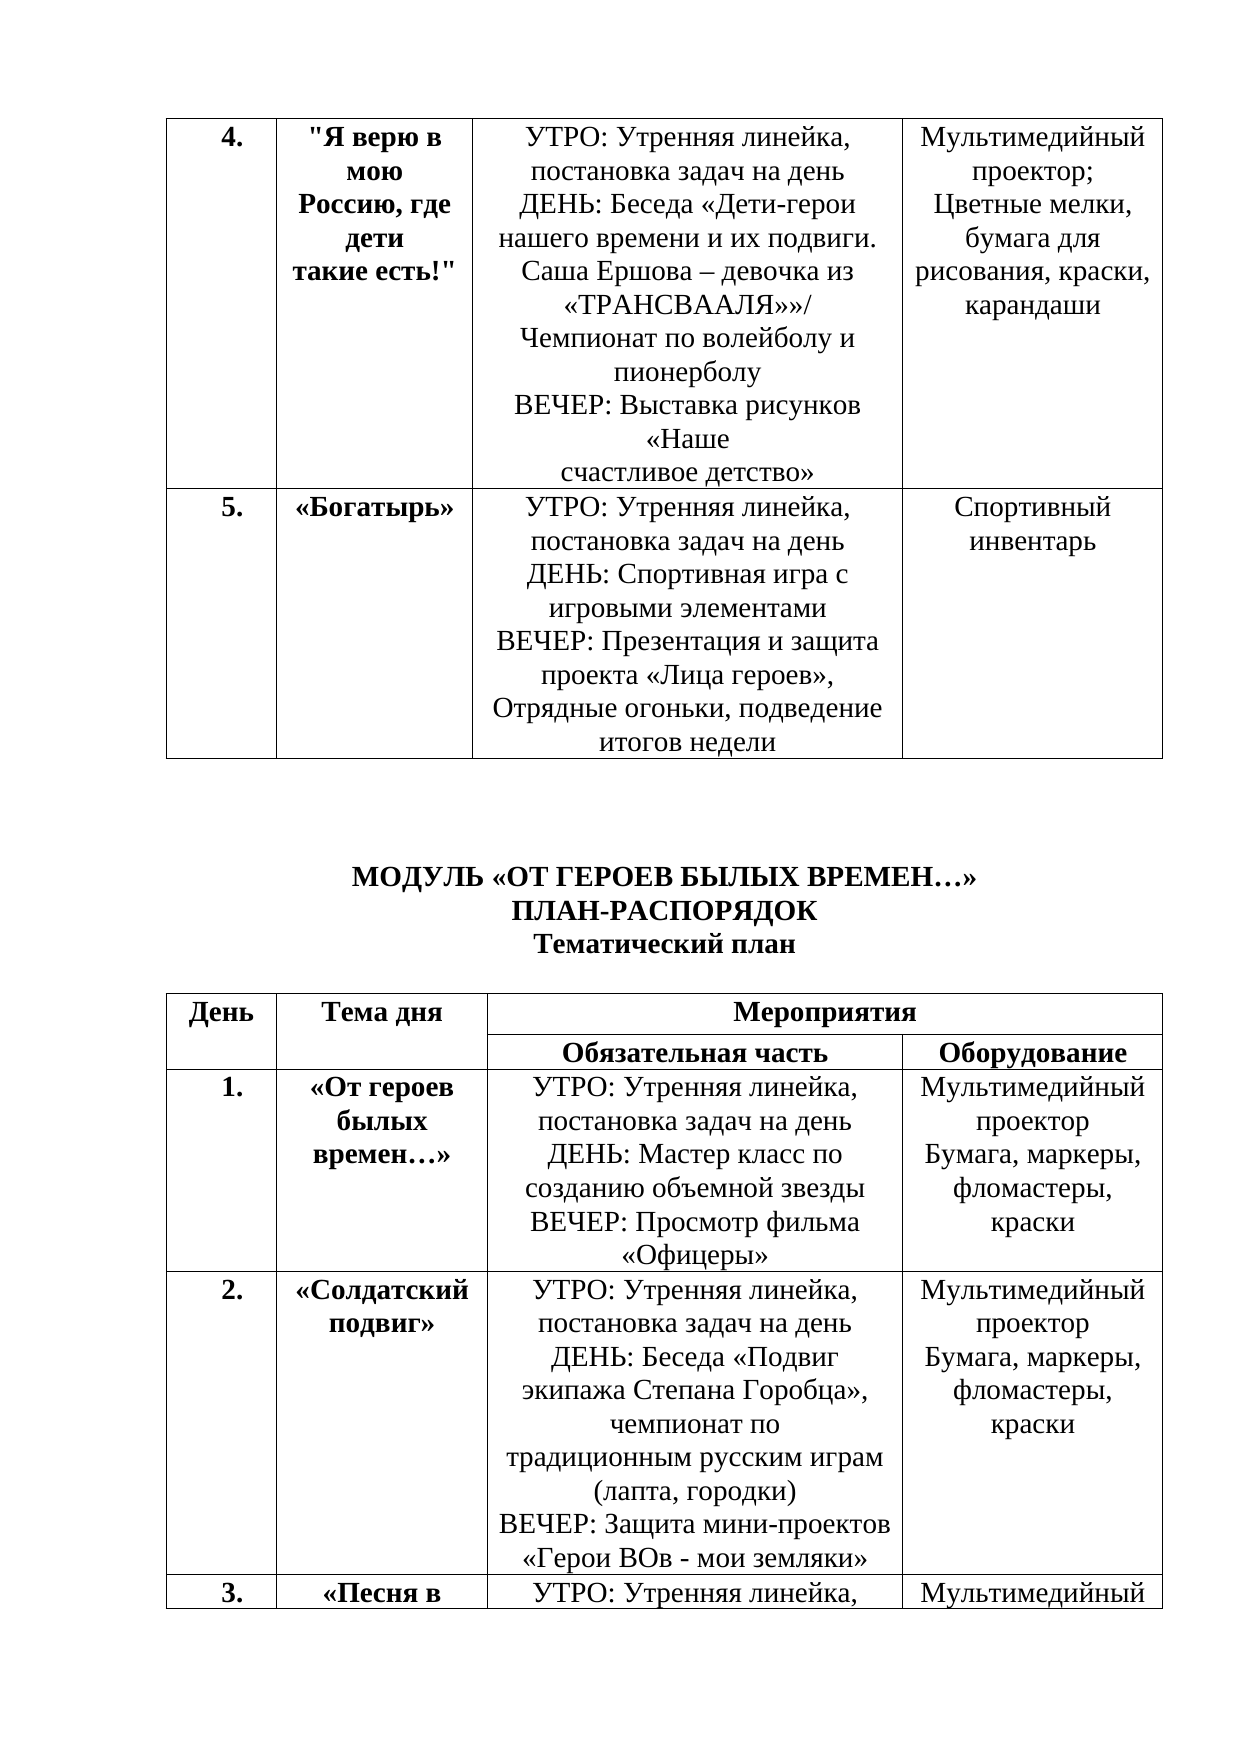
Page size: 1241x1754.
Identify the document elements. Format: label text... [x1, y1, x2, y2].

table_cell «Богатырь» [277, 489, 472, 757]
text Тематический план [177, 926, 1152, 960]
table_cell «Солдатский подвиг» [277, 1272, 487, 1574]
table_cell Мультимедийный проектор Бумага, маркеры, фломастеры, краски [903, 1272, 1162, 1574]
table_cell Обязательная часть [488, 1035, 902, 1068]
table_cell Оборудование [903, 1035, 1162, 1068]
table_cell УТРО: Утренняя линейка, постановка задач на день ДЕНЬ: Беседа «Подвиг экипажа Степана Горобца», чемпионат по традиционным русским играм (лапта, городки) ВЕЧЕР: Защита мини-проектов «Герои ВОв - мои земляки» [488, 1272, 902, 1574]
table_cell [167, 489, 276, 757]
table_header Мероприятия [488, 994, 1162, 1034]
table_cell [167, 119, 276, 488]
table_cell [488, 1575, 902, 1608]
table_header Тема дня [277, 994, 487, 1068]
table_cell УТРО: Утренняя линейка, постановка задач на день ДЕНЬ: Мастер класс по созданию объемной звезды ВЕЧЕР: Просмотр фильма «Офицеры» [488, 1070, 902, 1271]
table_cell «От героев былых времен…» [277, 1070, 487, 1271]
text МОДУЛЬ «ОТ ГЕРОЕВ БЫЛЫХ ВРЕМЕН…» [177, 859, 1152, 893]
table_cell [167, 1575, 276, 1608]
table_header День [167, 994, 276, 1068]
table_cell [277, 1575, 487, 1608]
table_cell Спортивный инвентарь [903, 489, 1162, 757]
table_cell [167, 1070, 276, 1271]
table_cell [903, 1575, 1162, 1608]
table_cell УТРО: Утренняя линейка, постановка задач на день ДЕНЬ: Спортивная игра с игровыми элементами ВЕЧЕР: Презентация и защита проекта «Лица героев», Отрядные огоньки, подведение итогов недели [473, 489, 902, 757]
table_cell "Я верю в мою Россию, где дети такие есть!" [277, 119, 472, 488]
text ПЛАН-РАСПОРЯДОК [177, 893, 1152, 926]
table_cell Мультимедийный проектор; Цветные мелки, бумага для рисования, краски, карандаши [903, 119, 1162, 488]
table_cell [167, 1272, 276, 1574]
table_cell УТРО: Утренняя линейка, постановка задач на день ДЕНЬ: Беседа «Дети-герои нашего времени и их подвиги. Саша Ершова – девочка из «ТРАНСВААЛЯ»»/ Чемпионат по волейболу и пионерболу ВЕЧЕР: Выставка рисунков «Наше счастливое детство» [473, 119, 902, 488]
table_cell Мультимедийный проектор Бумага, маркеры, фломастеры, краски [903, 1070, 1162, 1271]
